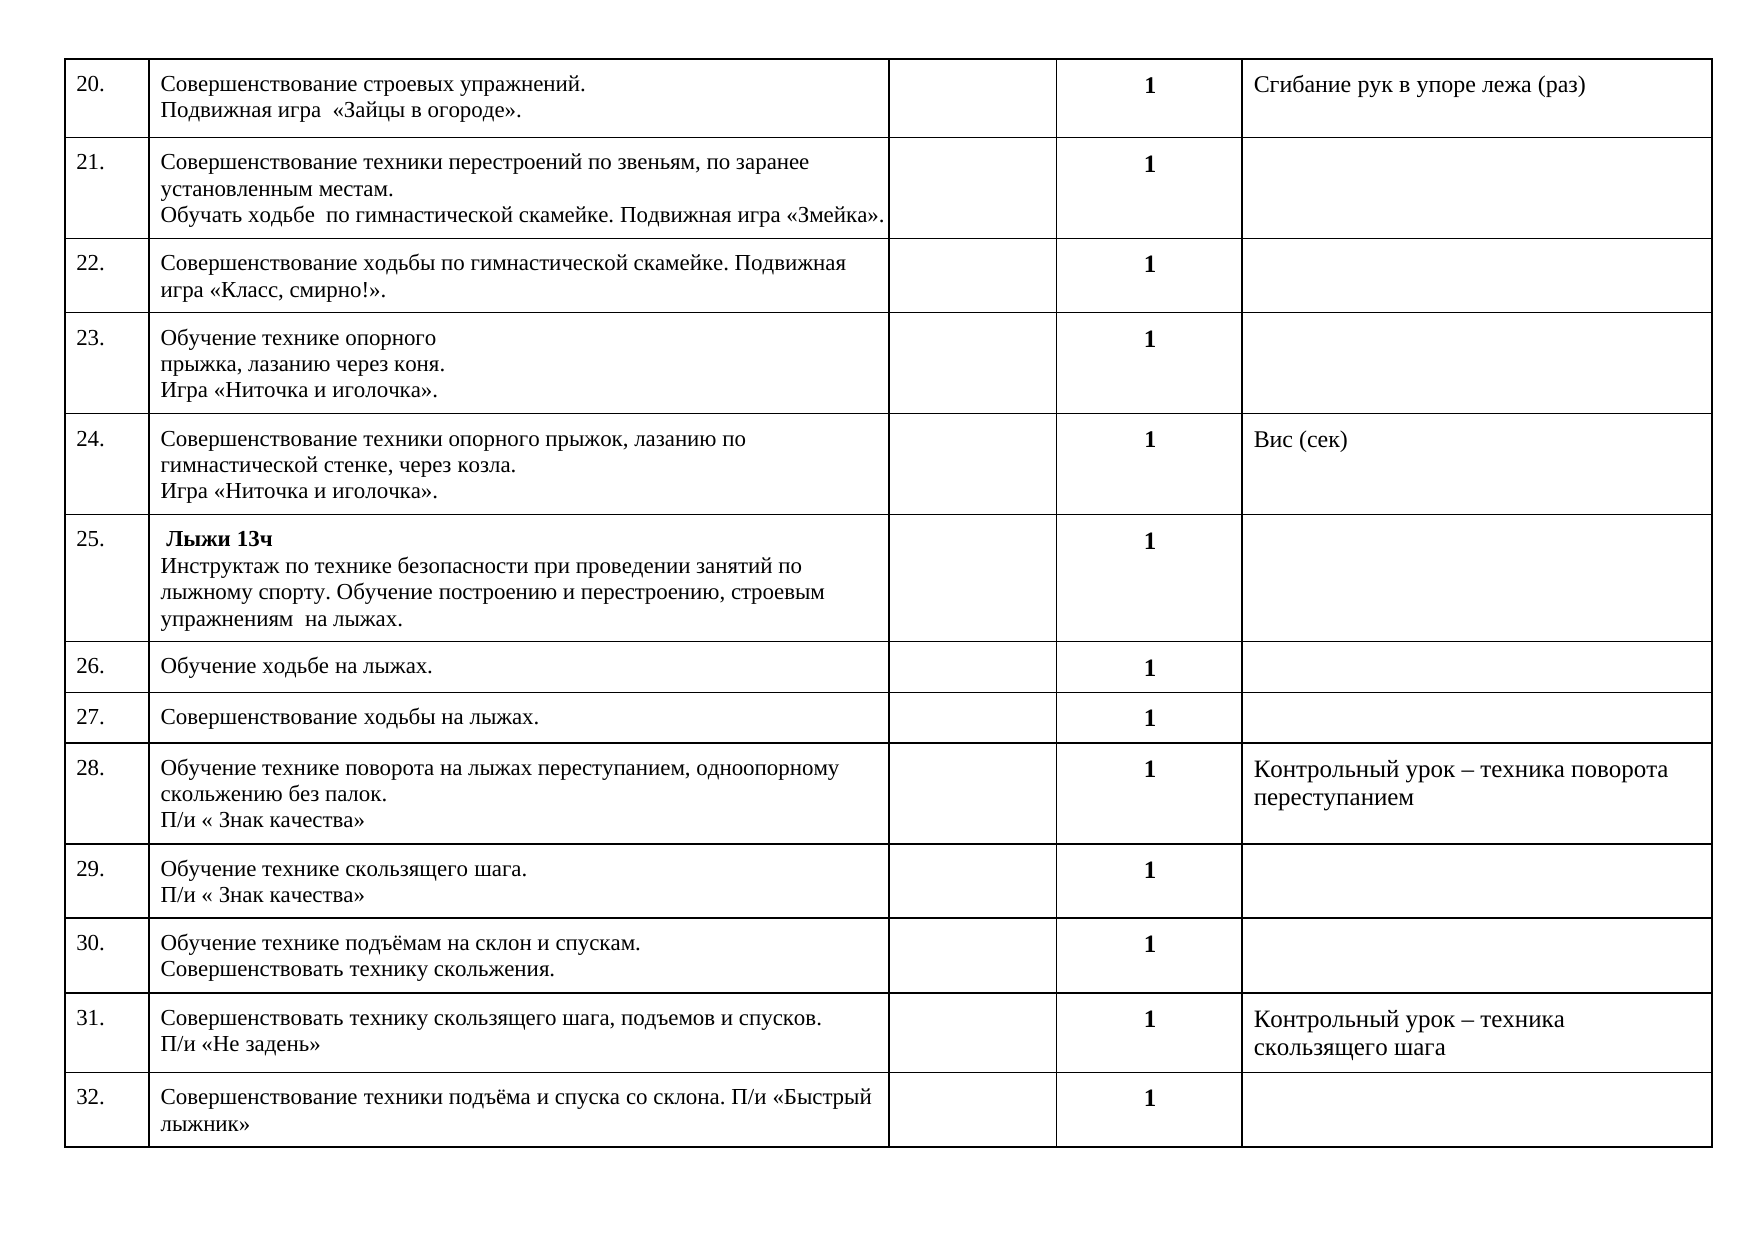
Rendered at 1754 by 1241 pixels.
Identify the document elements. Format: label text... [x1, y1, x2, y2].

table_header [890, 60, 1056, 137]
table_cell 29. [66, 845, 148, 917]
table_cell 1 [1057, 313, 1241, 413]
table_cell Обучение технике опорного прыжка, лазанию через коня. Игра «Ниточка и иголочка». [150, 313, 888, 413]
table_cell 1 [1057, 693, 1241, 742]
table_cell [890, 138, 1056, 237]
table_cell 32. [66, 1073, 148, 1146]
table_cell [890, 919, 1056, 992]
table_cell 24. [66, 414, 148, 513]
table_cell [1243, 693, 1711, 742]
table_cell [1243, 845, 1711, 917]
table_cell [1243, 515, 1711, 641]
table_cell [1243, 138, 1711, 237]
table_cell Обучение технике скользящего шага. П/и « Знак качества» [150, 845, 888, 917]
table_cell Совершенствование техники перестроений по звеньям, по заранее установленным местам. Обучать ходьбе по гимнастической скамейке. Подвижная игра «Змейка». [150, 138, 888, 237]
table_cell 31. [66, 994, 148, 1071]
table_cell [1243, 239, 1711, 312]
table_cell Совершенствование техники опорного прыжок, лазанию по гимнастической стенке, через козла. Игра «Ниточка и иголочка». [150, 414, 888, 513]
table_cell Совершенствовать технику скользящего шага, подъемов и спусков. П/и «Не задень» [150, 994, 888, 1071]
table_cell Лыжи 13ч Инструктаж по технике безопасности при проведении занятий по лыжному спорту. Обучение построению и перестроению, строевым упражнениям на лыжах. [150, 515, 888, 641]
table_header Сгибание рук в упоре лежа (раз) [1243, 60, 1711, 137]
table_cell 28. [66, 744, 148, 843]
table_cell [890, 744, 1056, 843]
table_cell Совершенствование ходьбы на лыжах. [150, 693, 888, 742]
table_header 20. [66, 60, 148, 137]
table_cell Совершенствование техники подъёма и спуска со склона. П/и «Быстрый лыжник» [150, 1073, 888, 1146]
table_cell [1243, 1073, 1711, 1146]
table_cell 1 [1057, 414, 1241, 513]
table_cell 26. [66, 642, 148, 691]
table_cell Обучение технике поворота на лыжах переступанием, одноопорному скольжению без палок. П/и « Знак качества» [150, 744, 888, 843]
table_cell 1 [1057, 1073, 1241, 1146]
table_header 1 [1057, 60, 1241, 137]
table_cell Обучение ходьбе на лыжах. [150, 642, 888, 691]
table_cell [890, 414, 1056, 513]
table_cell 1 [1057, 994, 1241, 1071]
table_cell [890, 642, 1056, 691]
table_cell [1243, 313, 1711, 413]
table_cell 25. [66, 515, 148, 641]
table_cell [890, 994, 1056, 1071]
table_cell 21. [66, 138, 148, 237]
table_cell Вис (сек) [1243, 414, 1711, 513]
table_cell 23. [66, 313, 148, 413]
table_cell [890, 1073, 1056, 1146]
table_cell Контрольный урок – техника скользящего шага [1243, 994, 1711, 1071]
table_cell [1243, 919, 1711, 992]
table_cell 27. [66, 693, 148, 742]
table_cell 1 [1057, 239, 1241, 312]
table_cell [890, 515, 1056, 641]
table_header Совершенствование строевых упражнений. Подвижная игра «Зайцы в огороде». [150, 60, 888, 137]
table_cell 1 [1057, 845, 1241, 917]
table_cell Совершенствование ходьбы по гимнастической скамейке. Подвижная игра «Класс, смирно!». [150, 239, 888, 312]
table_cell 1 [1057, 515, 1241, 641]
table_cell [890, 845, 1056, 917]
table_cell 1 [1057, 642, 1241, 691]
table_cell [890, 239, 1056, 312]
table_cell Контрольный урок – техника поворота переступанием [1243, 744, 1711, 843]
table_cell 1 [1057, 138, 1241, 237]
table_cell [890, 313, 1056, 413]
table_cell [1243, 642, 1711, 691]
table_cell [890, 693, 1056, 742]
table_cell 1 [1057, 919, 1241, 992]
table_cell 1 [1057, 744, 1241, 843]
table_cell 22. [66, 239, 148, 312]
table_cell Обучение технике подъёмам на склон и спускам. Совершенствовать технику скольжения. [150, 919, 888, 992]
table_cell 30. [66, 919, 148, 992]
